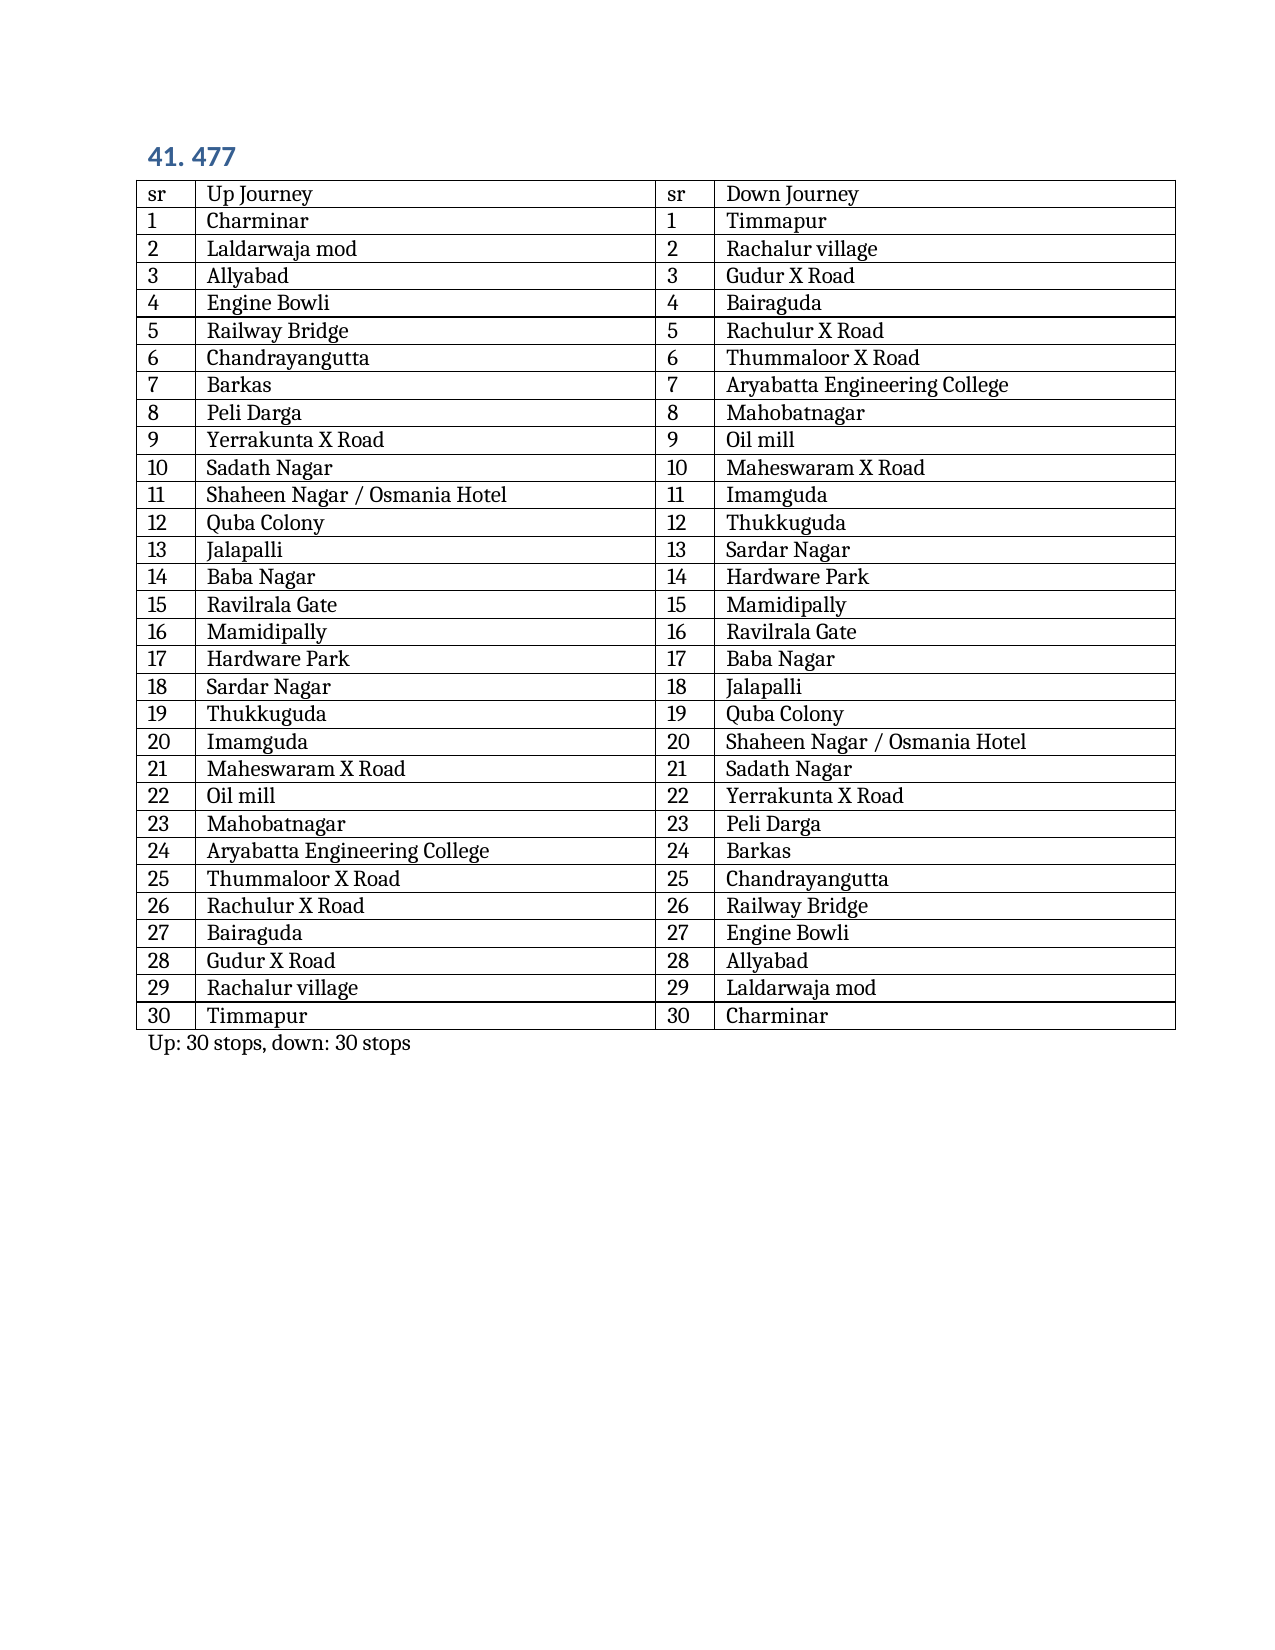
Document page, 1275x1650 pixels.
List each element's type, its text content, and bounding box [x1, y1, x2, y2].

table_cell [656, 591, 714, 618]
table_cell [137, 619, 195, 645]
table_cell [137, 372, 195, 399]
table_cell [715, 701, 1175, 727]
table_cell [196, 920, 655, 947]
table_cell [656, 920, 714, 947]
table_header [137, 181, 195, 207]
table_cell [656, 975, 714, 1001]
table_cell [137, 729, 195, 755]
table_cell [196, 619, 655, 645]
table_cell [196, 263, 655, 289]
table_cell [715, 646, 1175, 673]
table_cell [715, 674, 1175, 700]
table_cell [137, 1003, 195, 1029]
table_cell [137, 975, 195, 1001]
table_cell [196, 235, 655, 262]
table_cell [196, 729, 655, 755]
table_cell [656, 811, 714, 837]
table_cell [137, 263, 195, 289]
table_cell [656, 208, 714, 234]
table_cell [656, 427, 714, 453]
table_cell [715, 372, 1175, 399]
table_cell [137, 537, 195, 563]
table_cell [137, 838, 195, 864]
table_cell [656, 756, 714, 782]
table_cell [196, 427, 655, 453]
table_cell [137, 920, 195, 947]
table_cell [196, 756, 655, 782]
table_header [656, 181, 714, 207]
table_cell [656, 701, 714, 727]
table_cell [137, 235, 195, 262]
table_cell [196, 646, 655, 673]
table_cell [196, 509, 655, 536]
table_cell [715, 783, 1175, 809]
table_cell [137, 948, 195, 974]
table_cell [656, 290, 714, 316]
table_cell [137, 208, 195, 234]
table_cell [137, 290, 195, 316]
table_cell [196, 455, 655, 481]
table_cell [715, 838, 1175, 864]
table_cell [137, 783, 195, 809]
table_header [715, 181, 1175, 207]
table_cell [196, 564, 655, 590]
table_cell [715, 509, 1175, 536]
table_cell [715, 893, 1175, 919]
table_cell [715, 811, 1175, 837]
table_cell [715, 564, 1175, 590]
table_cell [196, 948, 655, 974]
subtitle 41. 477 [148, 138, 1186, 174]
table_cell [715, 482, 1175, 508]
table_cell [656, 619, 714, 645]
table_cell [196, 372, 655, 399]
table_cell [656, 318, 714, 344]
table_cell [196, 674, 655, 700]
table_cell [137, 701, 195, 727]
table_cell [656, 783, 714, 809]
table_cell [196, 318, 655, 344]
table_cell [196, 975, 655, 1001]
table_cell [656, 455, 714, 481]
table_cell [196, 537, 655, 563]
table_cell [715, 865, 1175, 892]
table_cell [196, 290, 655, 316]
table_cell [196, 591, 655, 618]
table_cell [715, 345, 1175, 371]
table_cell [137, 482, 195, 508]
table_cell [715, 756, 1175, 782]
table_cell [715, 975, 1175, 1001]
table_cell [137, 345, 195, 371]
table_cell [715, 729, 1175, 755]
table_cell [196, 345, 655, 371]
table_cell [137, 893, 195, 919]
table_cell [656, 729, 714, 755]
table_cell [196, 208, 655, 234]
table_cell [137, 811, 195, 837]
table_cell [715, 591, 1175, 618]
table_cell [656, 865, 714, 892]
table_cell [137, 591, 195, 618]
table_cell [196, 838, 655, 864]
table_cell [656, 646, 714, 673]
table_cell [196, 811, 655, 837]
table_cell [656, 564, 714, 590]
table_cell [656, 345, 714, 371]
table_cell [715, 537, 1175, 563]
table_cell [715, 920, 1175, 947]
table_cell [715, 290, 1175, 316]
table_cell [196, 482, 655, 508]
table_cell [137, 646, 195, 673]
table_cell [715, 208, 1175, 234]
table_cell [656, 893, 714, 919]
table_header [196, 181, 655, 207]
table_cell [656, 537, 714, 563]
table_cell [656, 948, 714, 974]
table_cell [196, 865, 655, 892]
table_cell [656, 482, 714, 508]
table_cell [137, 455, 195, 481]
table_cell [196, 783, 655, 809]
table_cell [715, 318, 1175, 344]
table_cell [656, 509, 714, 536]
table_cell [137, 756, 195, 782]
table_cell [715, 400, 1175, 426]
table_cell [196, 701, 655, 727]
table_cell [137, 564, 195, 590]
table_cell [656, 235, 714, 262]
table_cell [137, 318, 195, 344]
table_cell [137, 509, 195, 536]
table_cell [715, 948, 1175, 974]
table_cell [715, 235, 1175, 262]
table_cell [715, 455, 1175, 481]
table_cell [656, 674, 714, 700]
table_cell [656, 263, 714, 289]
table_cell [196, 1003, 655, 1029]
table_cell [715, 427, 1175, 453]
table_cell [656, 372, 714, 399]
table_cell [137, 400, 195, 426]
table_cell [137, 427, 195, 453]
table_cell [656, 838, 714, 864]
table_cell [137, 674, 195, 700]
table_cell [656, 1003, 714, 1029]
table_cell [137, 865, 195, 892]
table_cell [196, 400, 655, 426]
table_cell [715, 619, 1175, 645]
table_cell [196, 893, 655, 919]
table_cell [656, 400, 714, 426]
text Up: 30 stops, down: 30 stops [148, 1030, 1186, 1056]
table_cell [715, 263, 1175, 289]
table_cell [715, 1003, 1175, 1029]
